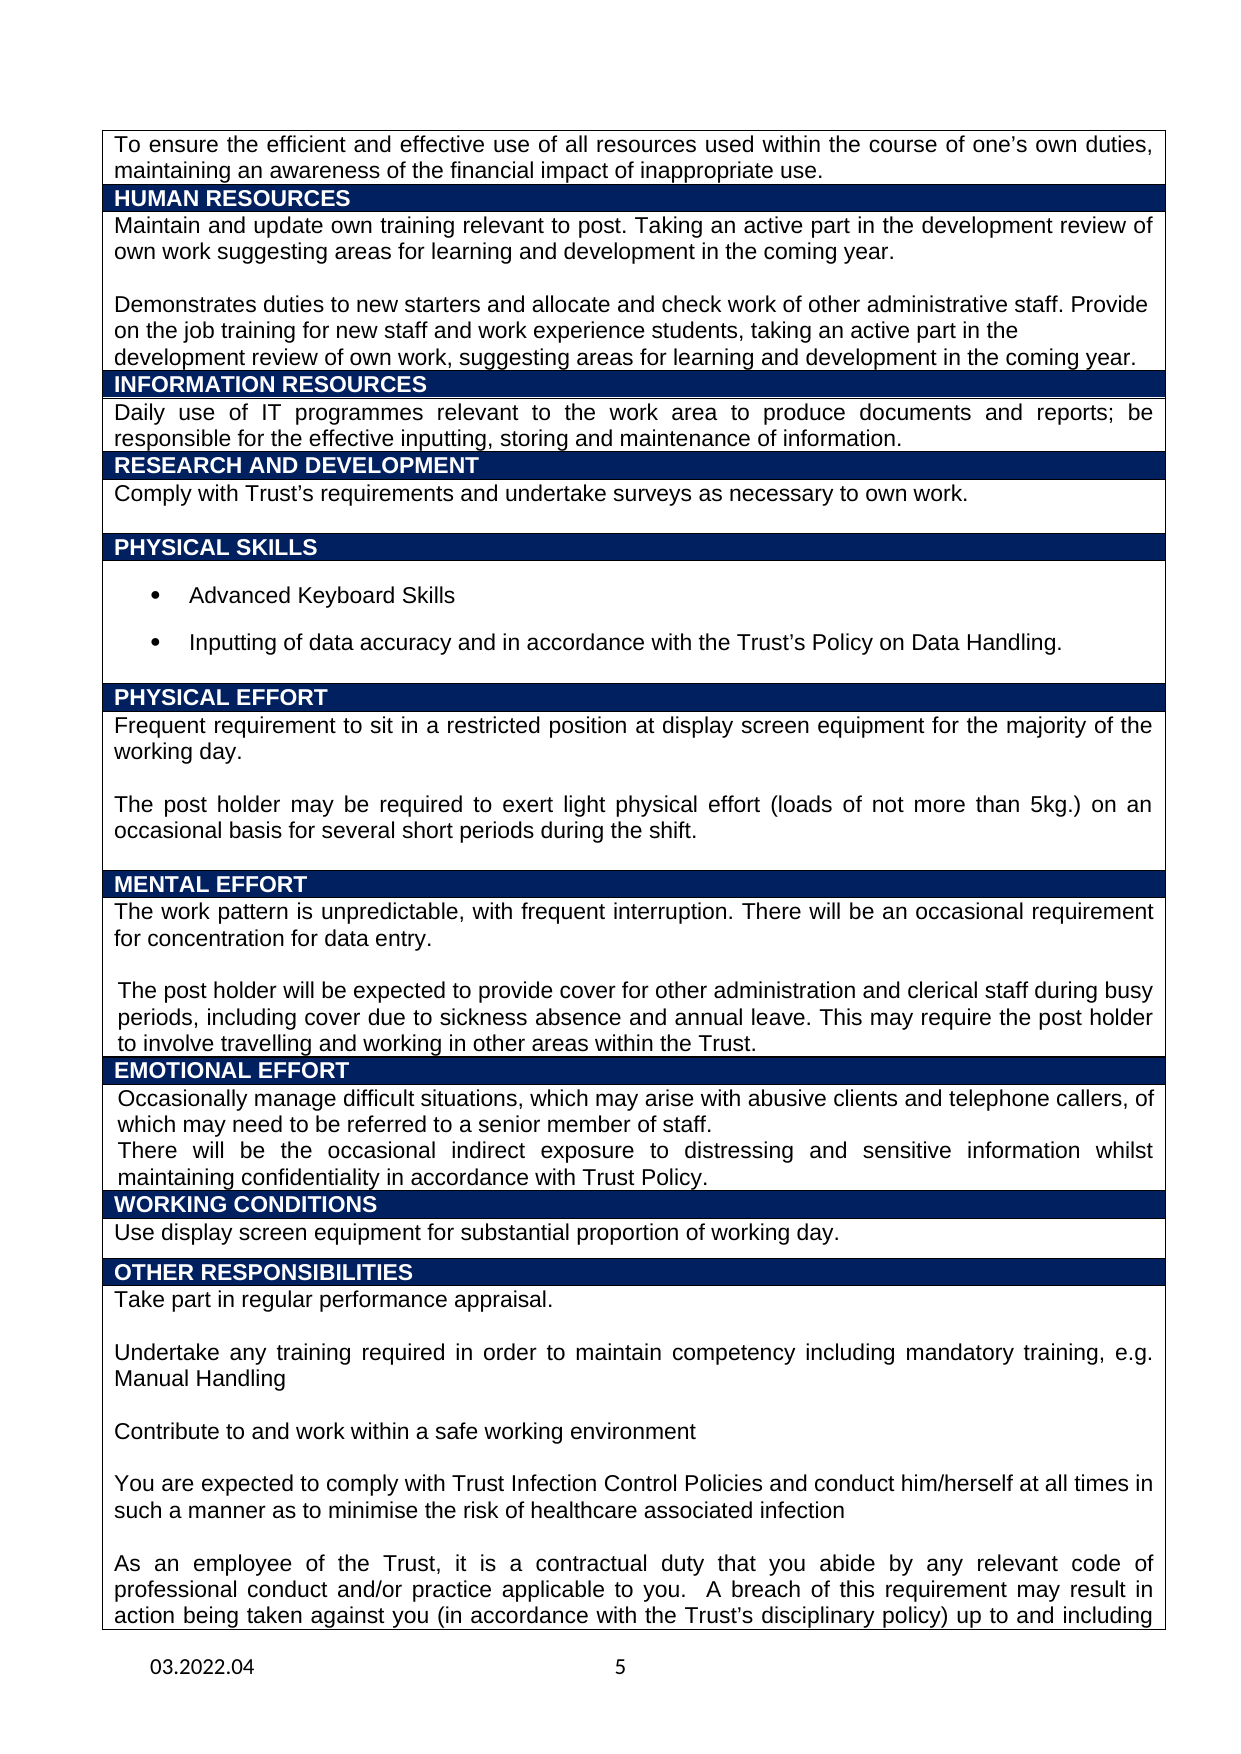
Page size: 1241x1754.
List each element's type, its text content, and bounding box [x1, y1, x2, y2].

table_cell Daily use of IT programmes relevant to the work area to produce documents and reports; be responsible for the effective inputting, storing and maintenance of information. [103, 399, 1165, 451]
table_cell MENTAL EFFORT [103, 871, 1165, 897]
table_cell Frequent requirement to sit in a restricted position at display screen equipment for the majority of the working day. The post holder may be required to exert light physical effort (loads of not more than 5kg.) on an occasional basis for several short periods during the shift. [103, 712, 1165, 870]
table_cell RESEARCH AND DEVELOPMENT [103, 452, 1165, 479]
table_cell Maintain and update own training relevant to post. Taking an active part in the development review of own work suggesting areas for learning and development in the coming year. Demonstrates duties to new starters and allocate and check work of other administrative staff. Provide on the job training for new staff and work experience students, taking an active part in the development review of own work, suggesting areas for learning and development in the coming year. [103, 212, 1165, 370]
table_cell HUMAN RESOURCES [103, 185, 1165, 211]
table_cell Comply with Trust’s requirements and undertake surveys as necessary to own work. [103, 480, 1165, 532]
table_cell WORKING CONDITIONS [103, 1191, 1165, 1218]
table_cell Use display screen equipment for substantial proportion of working day. [103, 1219, 1165, 1257]
table_cell INFORMATION RESOURCES [103, 371, 1165, 397]
table_cell EMOTIONAL EFFORT [103, 1058, 1165, 1084]
table_cell The work pattern is unpredictable, with frequent interruption. There will be an occasional requirement for concentration for data entry. The post holder will be expected to provide cover for other administration and clerical staff during busy periods, including cover due to sickness absence and annual leave. This may require the post holder to involve travelling and working in other areas within the Trust. [103, 898, 1165, 1056]
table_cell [103, 131, 1165, 183]
table_cell PHYSICAL EFFORT [103, 684, 1165, 711]
table_cell OTHER RESPONSIBILITIES [103, 1259, 1165, 1285]
table_cell Advanced Keyboard Skills Inputting of data accuracy and in accordance with the Trust’s Policy on Data Handling. [103, 561, 1165, 683]
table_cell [103, 1286, 1165, 1628]
table_cell PHYSICAL SKILLS [103, 534, 1165, 560]
table_cell Occasionally manage difficult situations, which may arise with abusive clients and telephone callers, of which may need to be referred to a senior member of staff. There will be the occasional indirect exposure to distressing and sensitive information whilst maintaining confidentiality in accordance with Trust Policy. [103, 1085, 1165, 1190]
